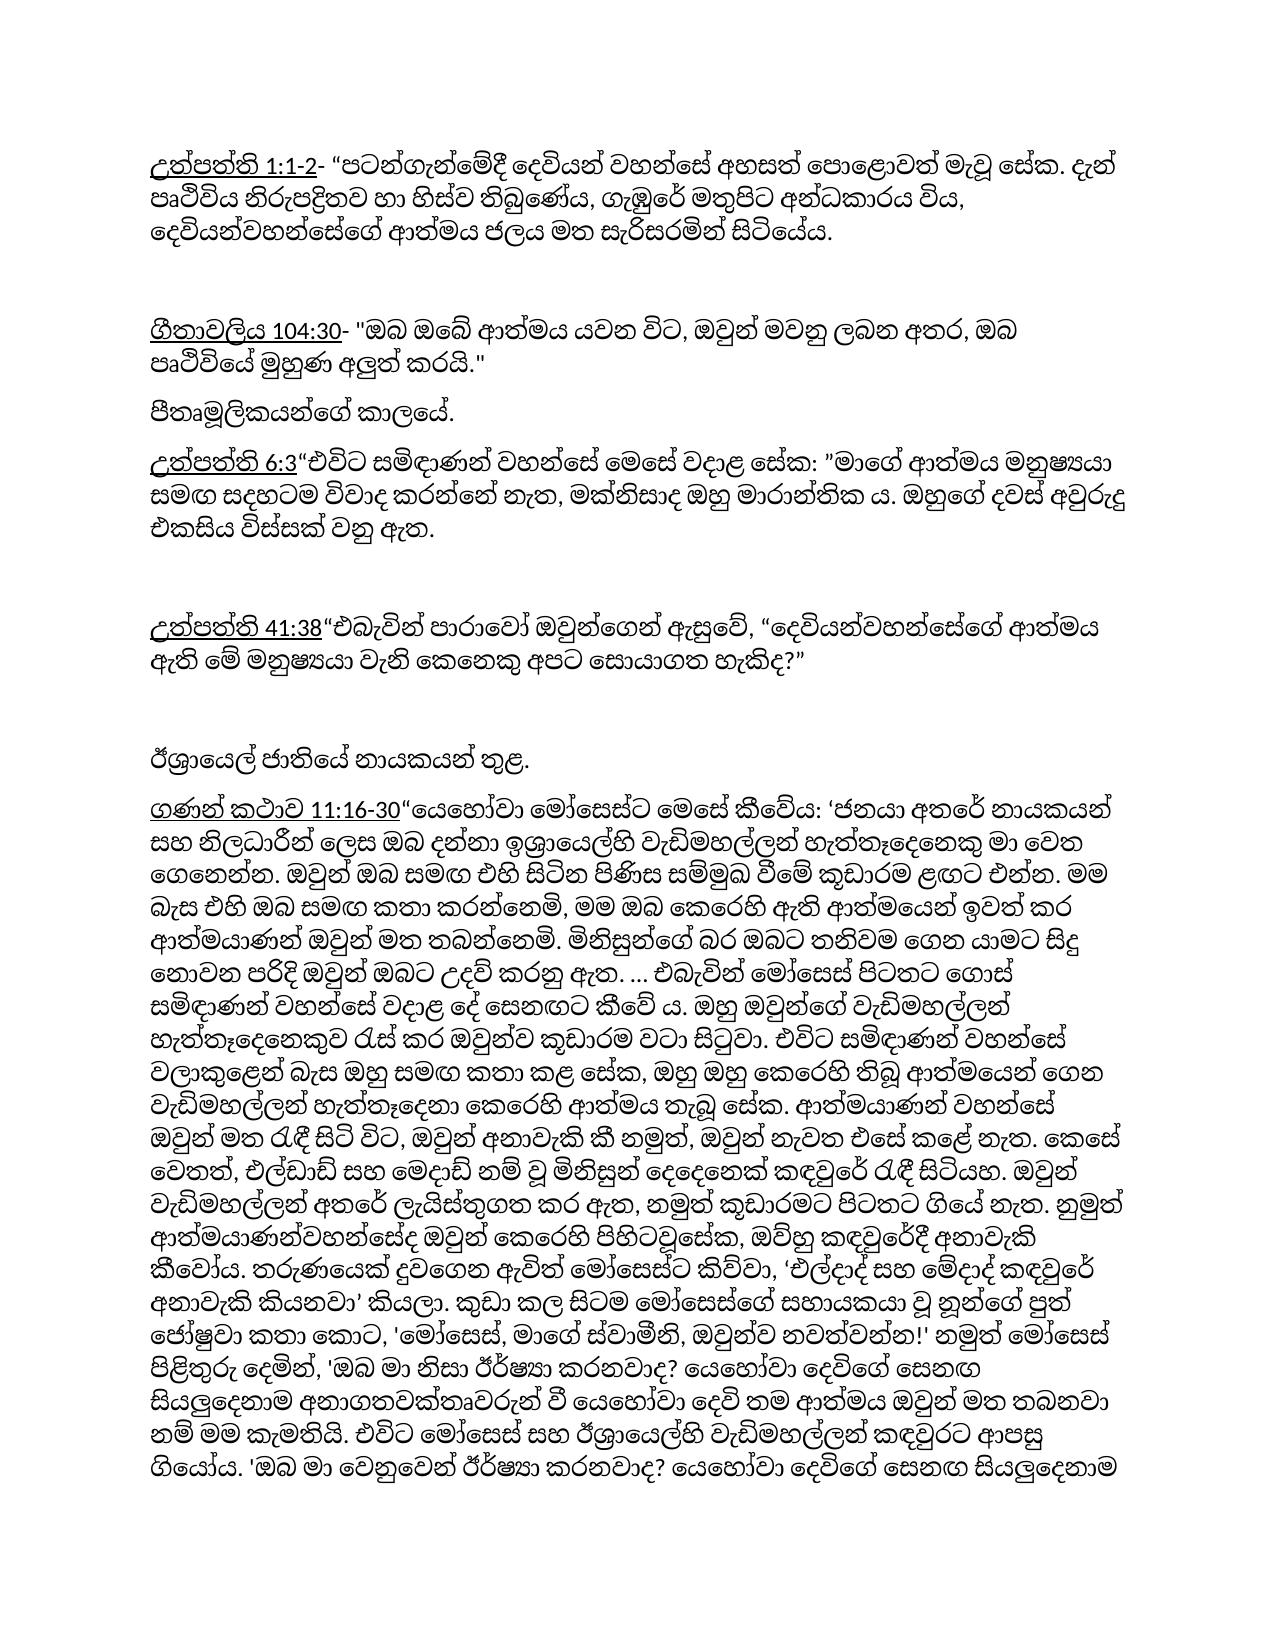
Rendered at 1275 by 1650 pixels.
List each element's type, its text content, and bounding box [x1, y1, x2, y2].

text පීතෘමූලිකයන්ගේ කාලයේ. [150, 397, 1125, 428]
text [150, 794, 1125, 1483]
text ගීතාවලිය 104:30- "ඔබ ඔබේ ආත්මය යවන විට, ඔවුන් මවනු ලබන අතර, ඔබ පෘථිවියේ මුහුණ අලුත් කරයි." [150, 315, 1125, 378]
text උත්පත්ති 6:3“එවිට සමිඳාණන් වහන්සේ මෙසේ වදාළ සේක: ”මාගේ ආත්මය මනුෂ්‍යයා සමඟ සදහටම විවාද කරන්නේ නැත, මක්නිසාද ඔහු මාරාන්තික ය. ඔහුගේ දවස් අවුරුදු එකසිය විස්සක් වනු ඇත. [150, 447, 1125, 543]
text උත්පත්ති 41:38“එබැවින් පාරාවෝ ඔවුන්ගෙන් ඇසුවේ, “දෙවියන්වහන්සේගේ ආත්මය ඇති මේ මනුෂ්‍යයා වැනි කෙනෙකු අපට සොයාගත හැකිද?” [150, 612, 1125, 676]
text ඊශ්‍රායෙල් ජාතියේ නායකයන් තුළ. [150, 744, 1125, 775]
text උත්පත්ති 1:1-2- “පටන්ගැන්මේදී දෙවියන් වහන්සේ අහසත් පොළොවත් මැවූ සේක. දැන් පෘථිවිය නිරුපද්‍රිතව හා හිස්ව තිබුණේය, ගැඹුරේ මතුපිට අන්ධකාරය විය, දෙවියන්වහන්සේගේ ආත්මය ජලය මත සැරිසරමින් සිටියේය. [150, 150, 1125, 246]
